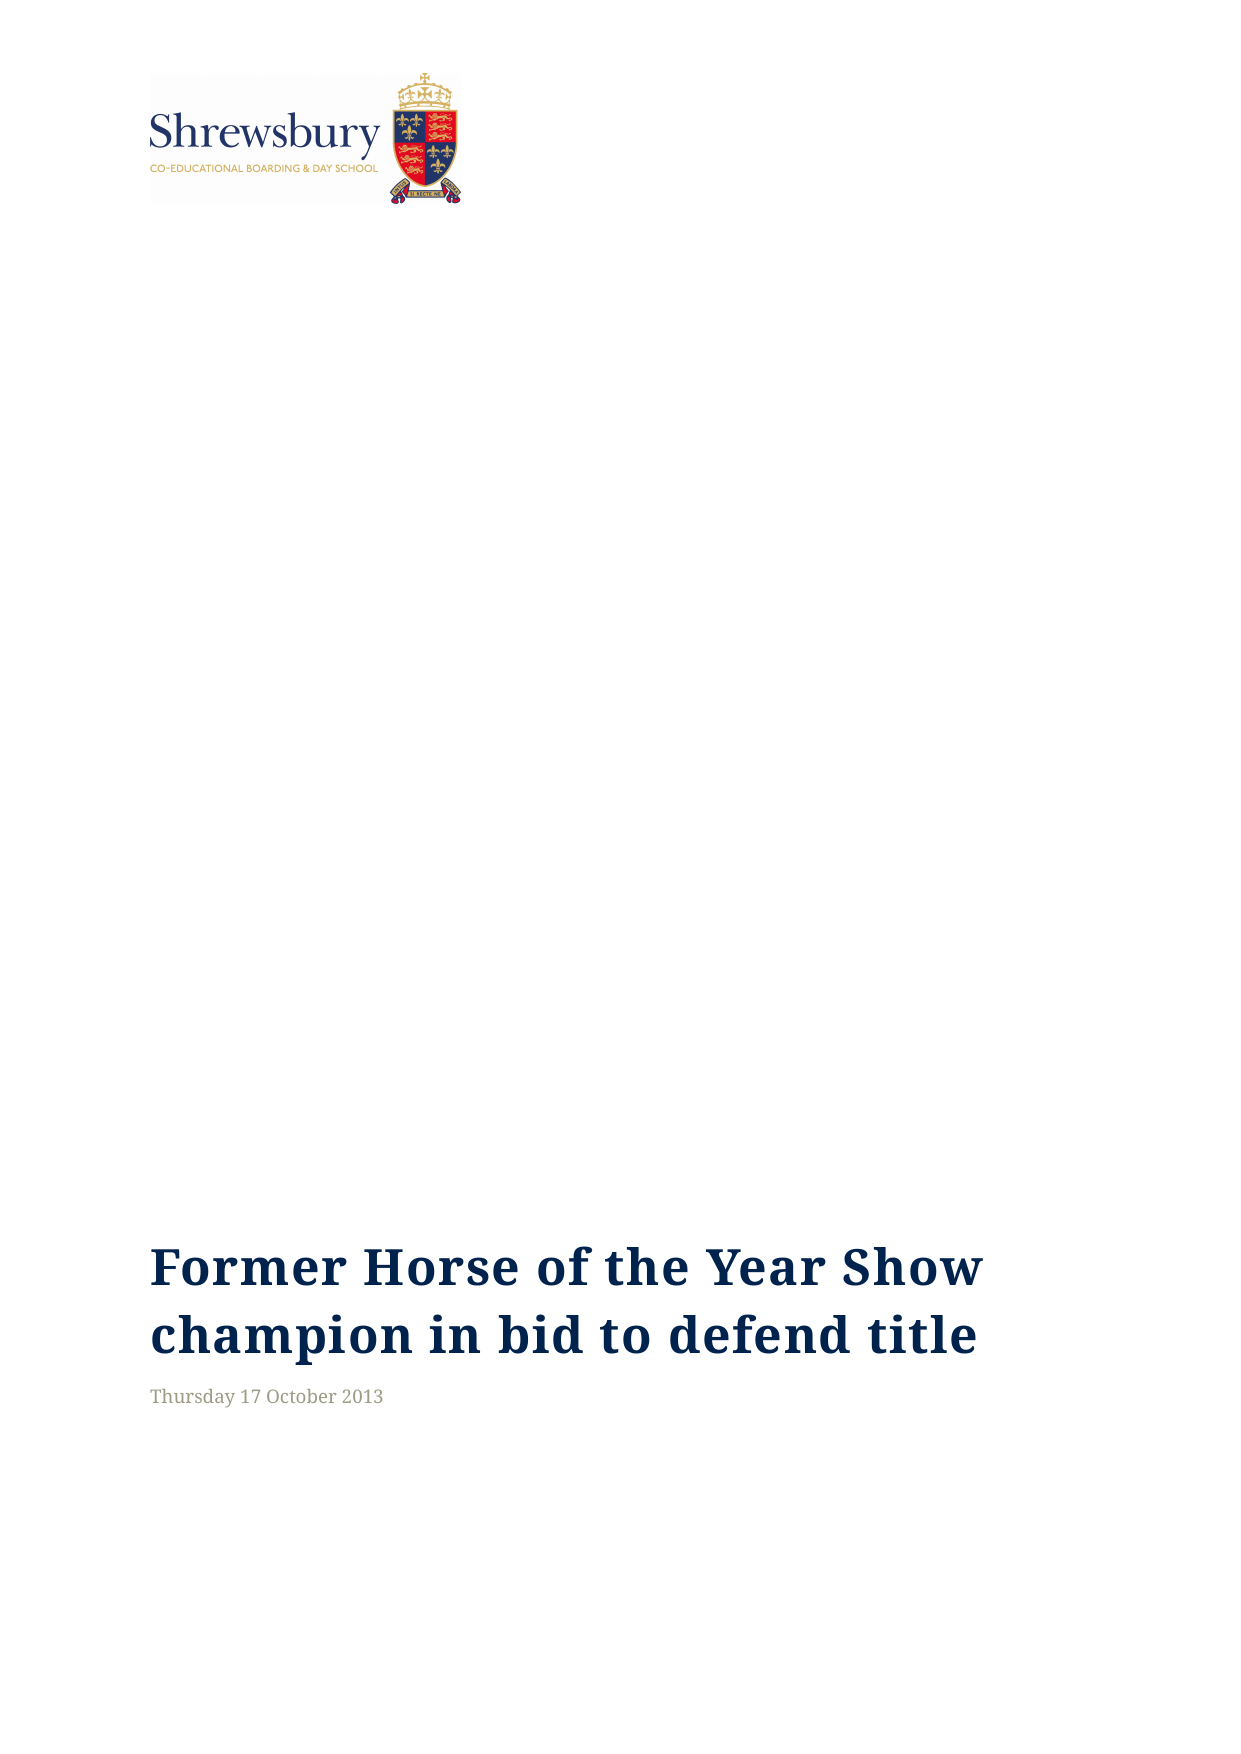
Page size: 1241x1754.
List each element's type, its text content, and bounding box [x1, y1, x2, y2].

subtitle Former Horse of the Year Show champion in bid to defend title [150, 1232, 1090, 1368]
picture [150, 73, 461, 204]
text Thursday 17 October 2013 [150, 1384, 1090, 1409]
